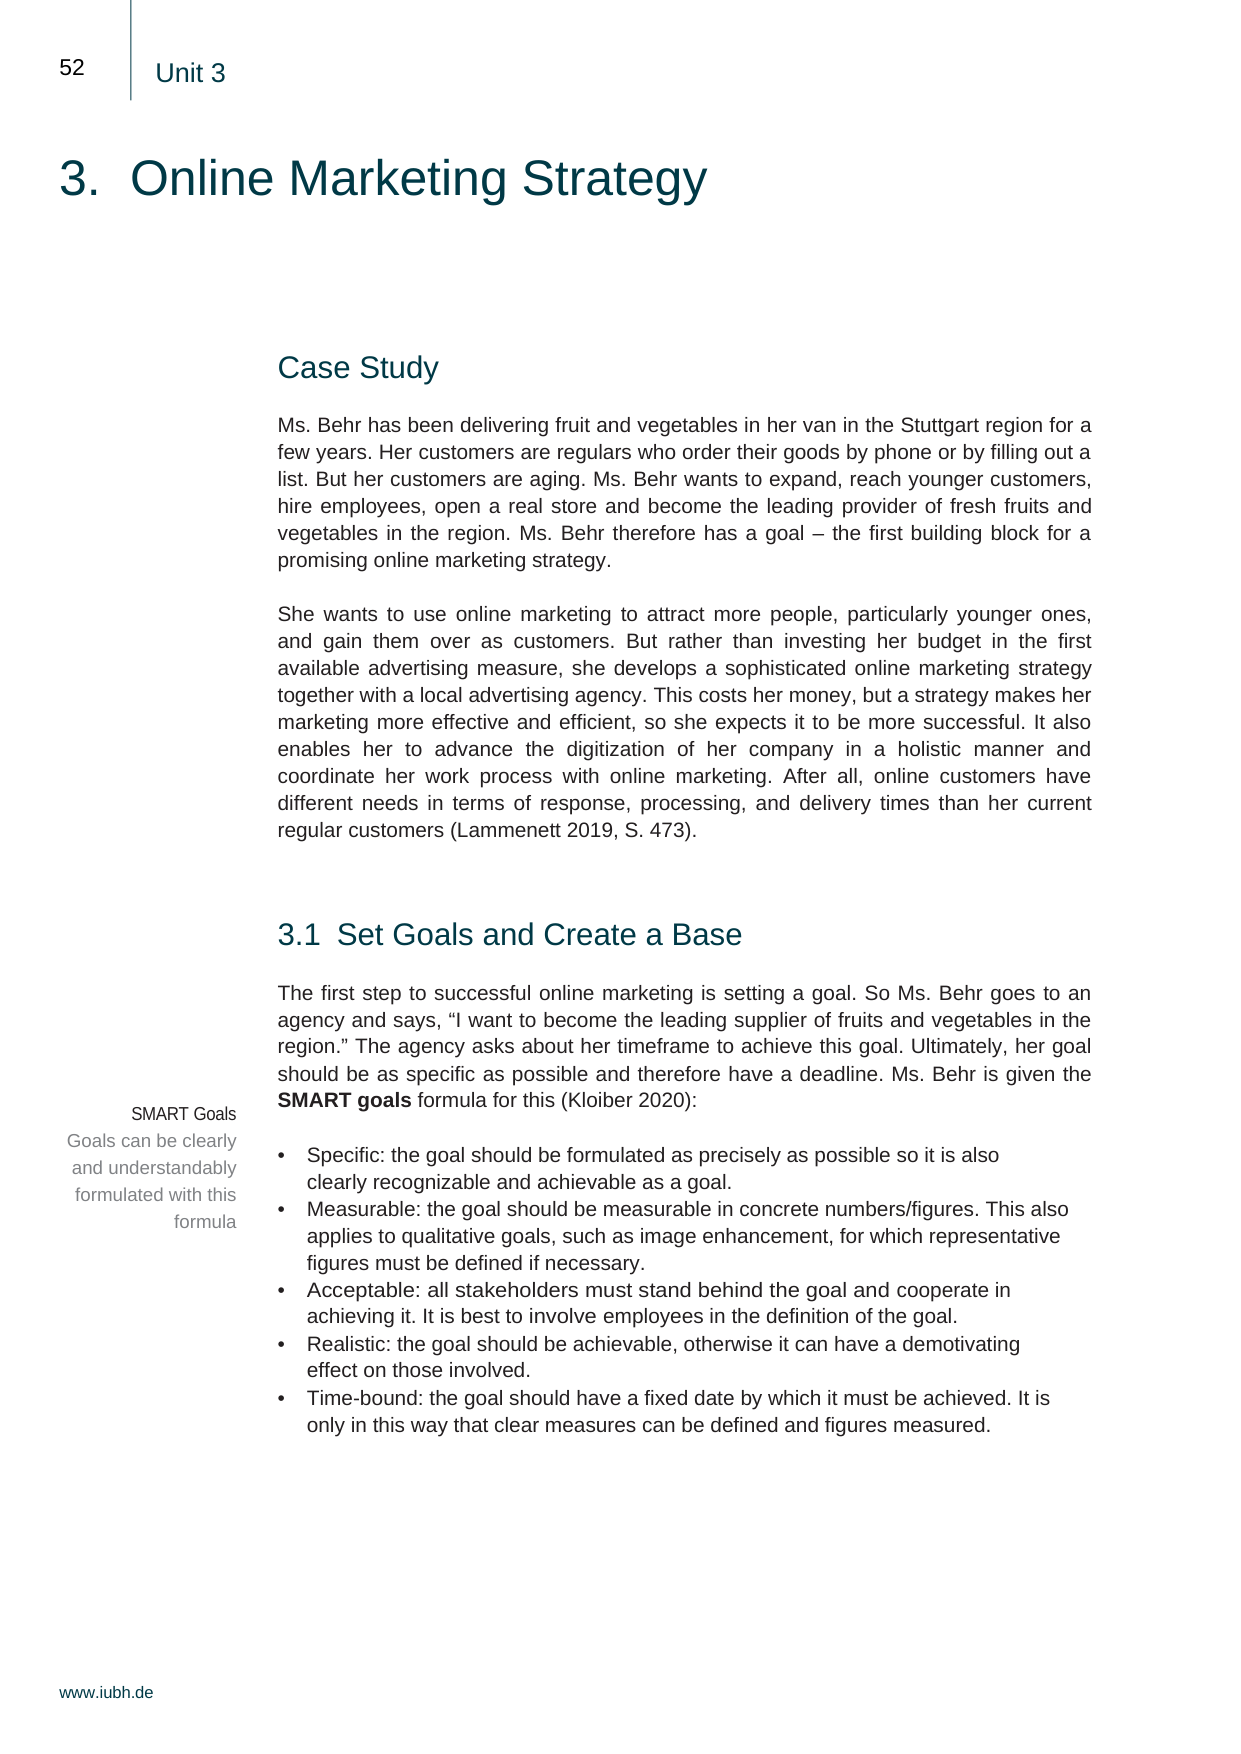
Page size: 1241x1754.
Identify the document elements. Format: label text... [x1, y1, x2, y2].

list Time-bound: the goal should have a fixed date by which it must be achieved. It is only in this way that clear measures can be deﬁned and figures measured. [277, 1385, 1090, 1436]
text The first step to successful online marketing is setting a goal. So Ms. Behr goes to an agency and says, “I want to become the leading supplier of fruits and vegetables in the region.” The agency asks about her timeframe to achieve this goal. Ultimately, her goal should be as specific as possible and therefore have a deadline. Ms. Behr is given the SMART goals formula for this (Kloiber 2020): [277, 980, 1093, 1112]
subtitle Set Goals and Create a Base [277, 916, 1207, 952]
list Specific: the goal should be formulated as precisely as possible so it is also clearly recognizable and achievable as a goal. [277, 1142, 1064, 1193]
list Online Marketing Strategy [59, 148, 1207, 206]
list Realistic: the goal should be achievable, otherwise it can have a demotivating effect on those involved. [277, 1331, 1057, 1382]
text She wants to use online marketing to attract more people, particularly younger ones, and gain them over as customers. But rather than investing her budget in the first available advertising measure, she develops a sophisticated online marketing strategy together with a local advertising agency. This costs her money, but a strategy makes her marketing more effective and efﬁcient, so she expects it to be more successful. It also enables her to advance the digitization of her company in a holistic manner and coordinate her work process with online marketing. After all, online customers have different needs in terms of response, processing, and delivery times than her current regular customers (Lammenett 2019, S. 473). [277, 602, 1093, 842]
text Ms. Behr has been delivering fruit and vegetables in her van in the Stuttgart region for a few years. Her customers are regulars who order their goods by phone or by filling out a list. But her customers are aging. Ms. Behr wants to expand, reach younger customers, hire employees, open a real store and become the leading provider of fresh fruits and vegetables in the region. Ms. Behr therefore has a goal – the first building block for a promising online marketing strategy. [277, 413, 1093, 572]
subtitle Case Study [277, 349, 1207, 385]
list Acceptable: all stakeholders must stand behind the goal and cooperate in achieving it. It is best to involve employees in the deﬁnition of the goal. [277, 1277, 1089, 1328]
text SMART Goals Goals can be clearly and understandably formulated with this formula [60, 1103, 236, 1233]
list Measurable: the goal should be measurable in concrete numbers/figures. This also applies to qualitative goals, such as image enhancement, for which representative figures must be deﬁned if necessary. [277, 1196, 1088, 1274]
